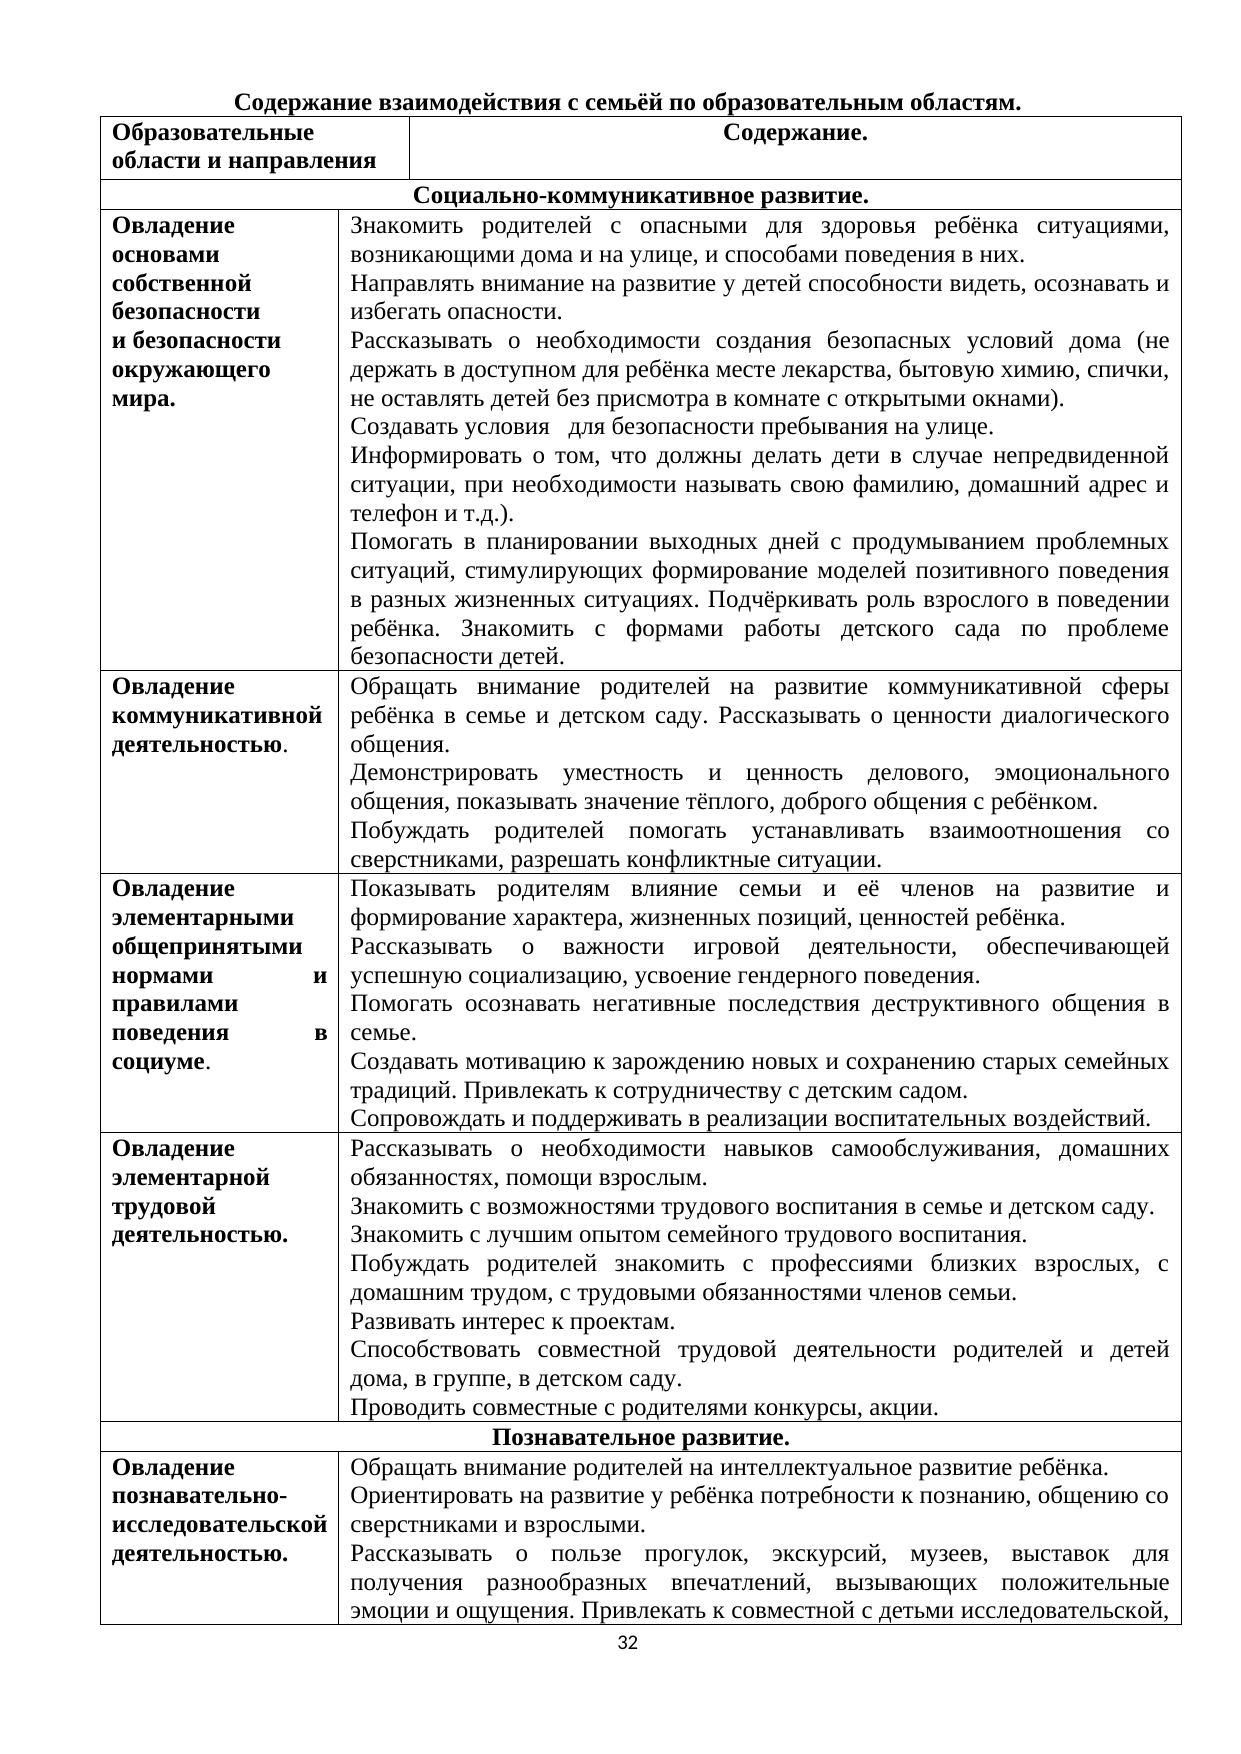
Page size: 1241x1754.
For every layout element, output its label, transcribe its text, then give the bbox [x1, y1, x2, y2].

table_cell Овладение элементарной трудовой деятельностью. [101, 1133, 338, 1421]
table_cell Рассказывать о необходимости навыков самообслуживания, домашних обязанностях, помощи взрослым. Знакомить с возможностями трудового воспитания в семье и детском саду. Знакомить с лучшим опытом семейного трудового воспитания. Побуждать родителей знакомить с профессиями близких взрослых, с домашним трудом, с трудовыми обязанностями членов семьи. Развивать интерес к проектам. Способствовать совместной трудовой деятельности родителей и детей дома, в группе, в детском саду. Проводить совместные с родителями конкурсы, акции. [339, 1133, 1181, 1421]
table_cell Социально-коммуникативное развитие. [101, 180, 1181, 209]
table_cell Овладение элементарными общепринятыми нормами и правилами поведения в социуме. [101, 874, 338, 1132]
table_cell Овладение основами собственной безопасности и безопасности окружающего мира. [101, 210, 338, 670]
table_cell Познавательное развитие. [101, 1422, 1181, 1451]
table_header Содержание. [410, 117, 1181, 179]
table_cell Показывать родителям влияние семьи и её членов на развитие и формирование характера, жизненных позиций, ценностей ребёнка. Рассказывать о важности игровой деятельности, обеспечивающей успешную социализацию, усвоение гендерного поведения. Помогать осознавать негативные последствия деструктивного общения в семье. Создавать мотивацию к зарождению новых и сохранению старых семейных традиций. Привлекать к сотрудничеству с детским садом. Сопровождать и поддерживать в реализации воспитательных воздействий. [339, 874, 1181, 1132]
text Содержание взаимодействия с семьёй по образовательным областям. [89, 87, 1167, 116]
table_cell Овладение коммуникативной деятельностью. [101, 671, 338, 872]
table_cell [339, 1452, 1181, 1624]
table_cell Обращать внимание родителей на развитие коммуникативной сферы ребёнка в семье и детском саду. Рассказывать о ценности диалогического общения. Демонстрировать уместность и ценность делового, эмоционального общения, показывать значение тёплого, доброго общения с ребёнком. Побуждать родителей помогать устанавливать взаимоотношения со сверстниками, разрешать конфликтные ситуации. [339, 671, 1181, 872]
table_header Образовательные области и направления [101, 117, 409, 179]
table_cell Знакомить родителей с опасными для здоровья ребёнка ситуациями, возникающими дома и на улице, и способами поведения в них. Направлять внимание на развитие у детей способности видеть, осознавать и избегать опасности. Рассказывать о необходимости создания безопасных условий дома (не держать в доступном для ребёнка месте лекарства, бытовую химию, спички, не оставлять детей без присмотра в комнате с открытыми окнами). Создавать условия для безопасности пребывания на улице. Информировать о том, что должны делать дети в случае непредвиденной ситуации, при необходимости называть свою фамилию, домашний адрес и телефон и т.д.). Помогать в планировании выходных дней с продумыванием проблемных ситуаций, стимулирующих формирование моделей позитивного поведения в разных жизненных ситуациях. Подчёркивать роль взрослого в поведении ребёнка. Знакомить с формами работы детского сада по проблеме безопасности детей. [339, 210, 1181, 670]
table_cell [101, 1452, 338, 1624]
